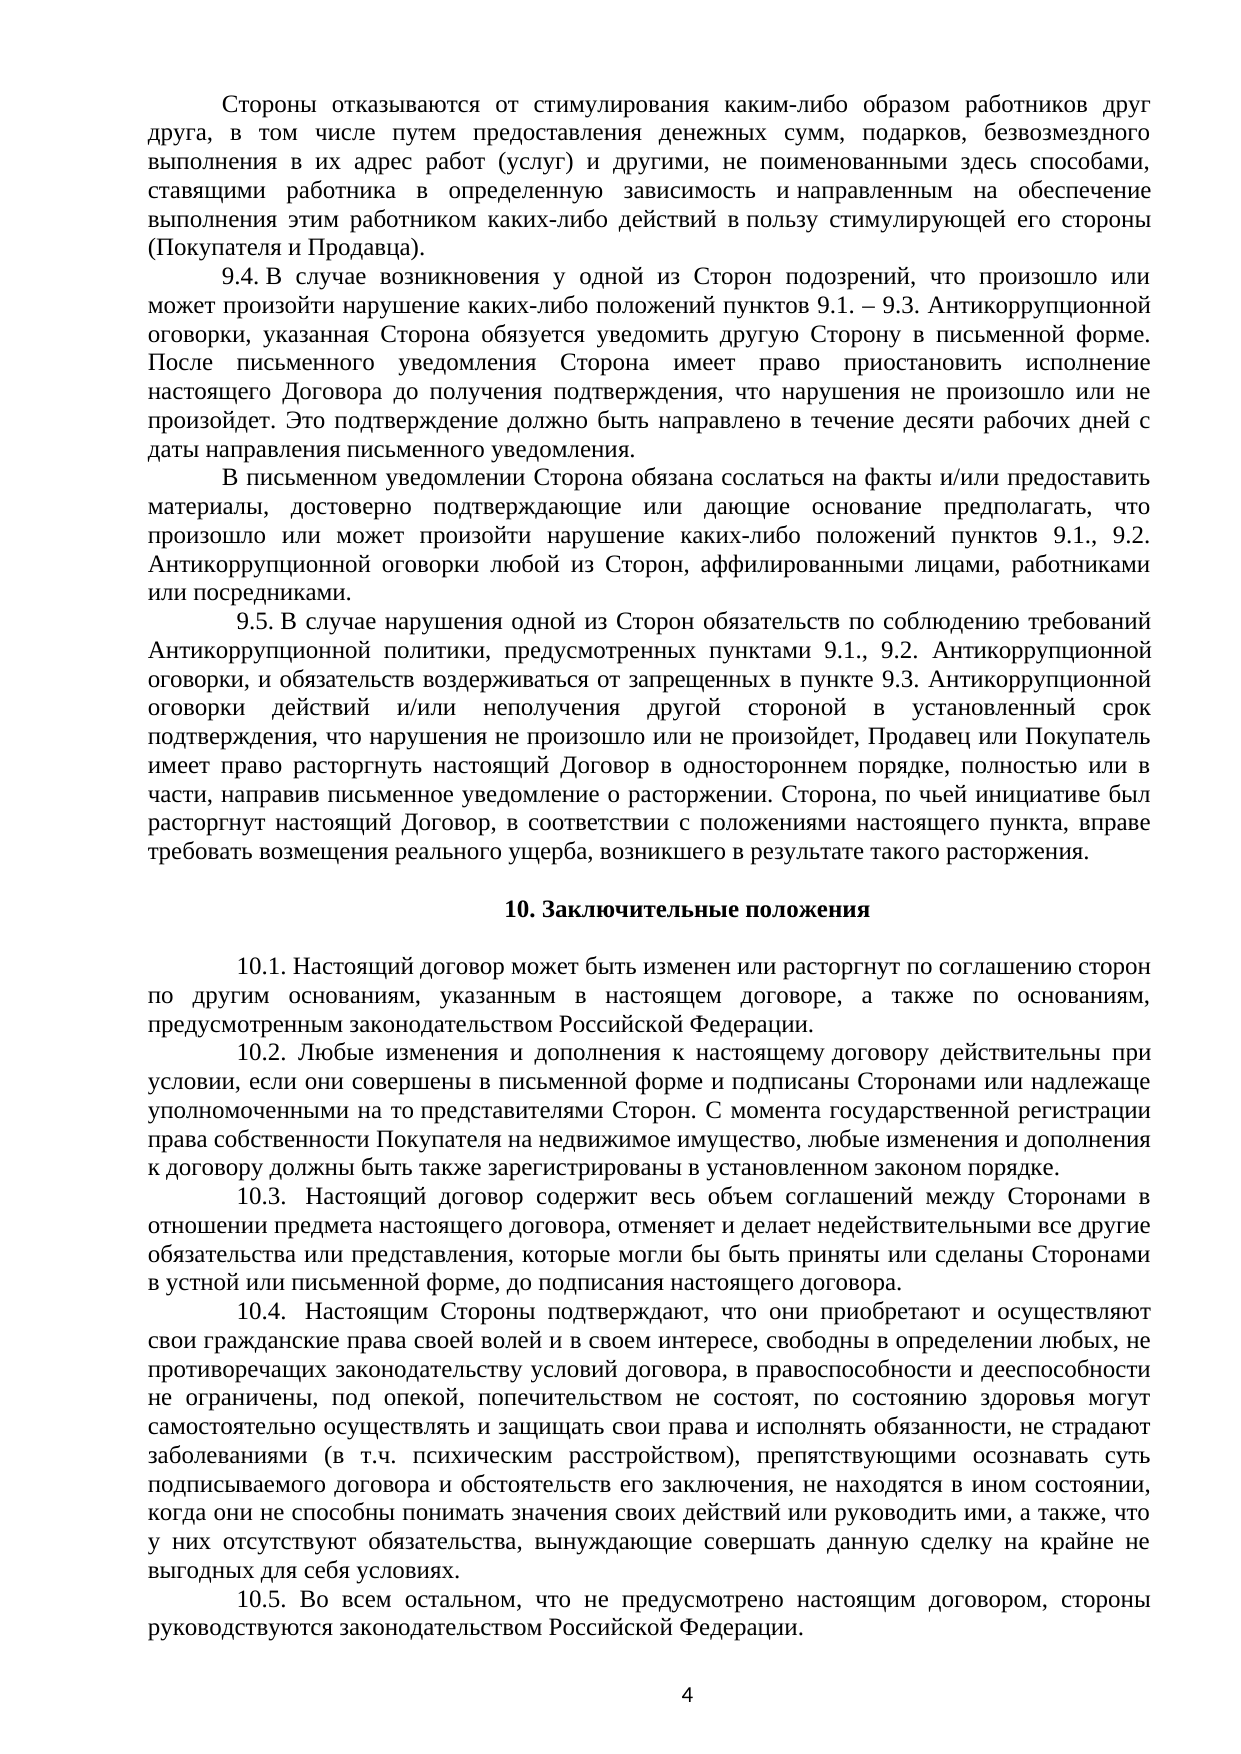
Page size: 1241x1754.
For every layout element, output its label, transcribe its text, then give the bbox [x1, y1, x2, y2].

text Стороны отказываются от стимулирования каким-либо образом работников друг друга, в том числе путем предоставления денежных сумм, подарков, безвозмездного выполнения в их адрес работ (услуг) и другими, не поименованными здесь способами, ставящими работника в определенную зависимость и направленным на обеспечение выполнения этим работником каких-либо действий в пользу стимулирующей его стороны (Покупателя и Продавца). [148, 89, 1152, 261]
text 10.3. Настоящий договор содержит весь объем соглашений между Сторонами в отношении предмета настоящего договора, отменяет и делает недействительными все другие обязательства или представления, которые могли бы быть приняты или сделаны Сторонами в устной или письменной форме, до подписания настоящего договора. [148, 1181, 1152, 1296]
list Заключительные положения [223, 894, 1152, 922]
text 9.4. В случае возникновения у одной из Сторон подозрений, что произошло или может произойти нарушение каких-либо положений пунктов 9.1. – 9.3. Антикоррупционной оговорки, указанная Сторона обязуется уведомить другую Сторону в письменной форме. После письменного уведомления Сторона имеет право приостановить исполнение настоящего Договора до получения подтверждения, что нарушения не произошло или не произойдет. Это подтверждение должно быть направлено в течение десяти рабочих дней с даты направления письменного уведомления. [148, 261, 1152, 462]
text 10.4. Настоящим Стороны подтверждают, что они приобретают и осуществляют свои гражданские права своей волей и в своем интересе, свободны в определении любых, не противоречащих законодательству условий договора, в правоспособности и дееспособности не ограничены, под опекой, попечительством не состоят, по состоянию здоровья могут самостоятельно осуществлять и защищать свои права и исполнять обязанности, не страдают заболеваниями (в т.ч. психическим расстройством), препятствующими осознавать суть подписываемого договора и обстоятельств его заключения, не находятся в ином состоянии, когда они не способны понимать значения своих действий или руководить ими, а также, что у них отсутствуют обязательства, вынуждающие совершать данную сделку на крайне не выгодных для себя условиях. [148, 1296, 1152, 1584]
text 10.1. Настоящий договор может быть изменен или расторгнут по соглашению сторон по другим основаниям, указанным в настоящем договоре, а также по основаниям, предусмотренным законодательством Российской Федерации. [148, 951, 1152, 1037]
text 10.2. Любые изменения и дополнения к настоящему договору действительны при условии, если они совершены в письменной форме и подписаны Сторонами или надлежаще уполномоченными на то представителями Сторон. С момента государственной регистрации права собственности Покупателя на недвижимое имущество, любые изменения и дополнения к договору должны быть также зарегистрированы в установленном законом порядке. [148, 1037, 1152, 1181]
text 10.5. Во всем остальном, что не предусмотрено настоящим договором, стороны руководствуются законодательством Российской Федерации. [148, 1584, 1152, 1641]
text В письменном уведомлении Сторона обязана сослаться на факты и/или предоставить материалы, достоверно подтверждающие или дающие основание предполагать, что произошло или может произойти нарушение каких-либо положений пунктов 9.1., 9.2. Антикоррупционной оговорки любой из Сторон, аффилированными лицами, работниками или посредниками. [148, 462, 1152, 606]
text 9.5. В случае нарушения одной из Сторон обязательств по соблюдению требований Антикоррупционной политики, предусмотренных пунктами 9.1., 9.2. Антикоррупционной оговорки, и обязательств воздерживаться от запрещенных в пункте 9.3. Антикоррупционной оговорки действий и/или неполучения другой стороной в установленный срок подтверждения, что нарушения не произошло или не произойдет, Продавец или Покупатель имеет право расторгнуть настоящий Договор в одностороннем порядке, полностью или в части, направив письменное уведомление о расторжении. Сторона, по чьей инициативе был расторгнут настоящий Договор, в соответствии с положениями настоящего пункта, вправе требовать возмещения реального ущерба, возникшего в результате такого расторжения. [148, 606, 1152, 865]
